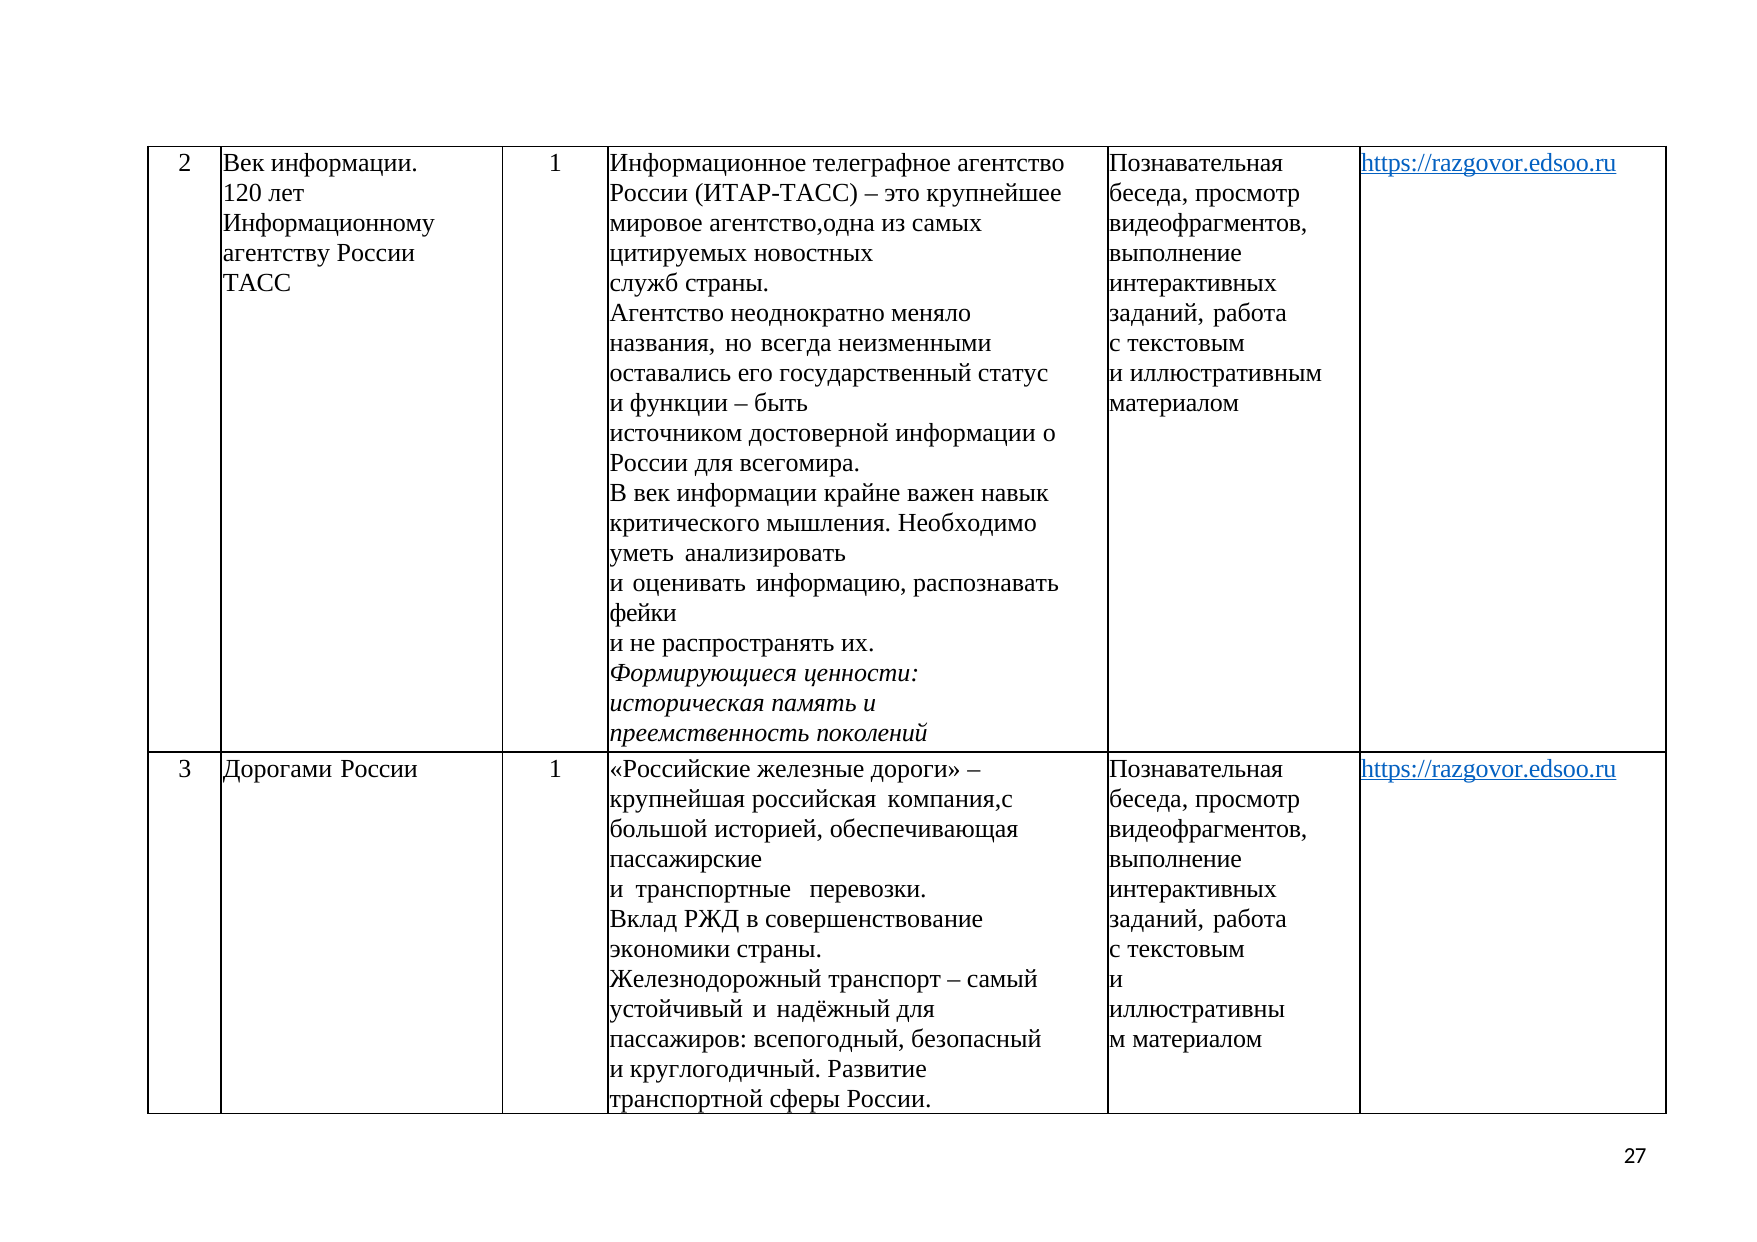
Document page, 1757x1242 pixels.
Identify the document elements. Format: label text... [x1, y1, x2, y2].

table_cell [609, 753, 1107, 1113]
table_cell Дорогами России [222, 753, 502, 1113]
table_header Познавательная беседа, просмотр видеофрагментов, выполнение интерактивных заданий, работа с текстовым и иллюстративным материалом [1109, 147, 1359, 751]
table_header Информационное телеграфное агентство России (ИТАР-ТАСС) – это крупнейшее мировое агентство,одна из самых цитируемых новостных служб страны. Агентство неоднократно меняло названия, но всегда неизменными оставались его государственный статус и функции – быть источником достоверной информации о России для всегомира. В век информации крайне важен навык критического мышления. Необходимо уметь анализировать и оценивать информацию, распознавать фейки и не распространять их. Формирующиеся ценности: историческая память и преемственность поколений [609, 147, 1107, 751]
table_header 2 [149, 147, 220, 751]
table_cell 1 [503, 753, 607, 1113]
table_header Век информации. 120 лет Информационному агентству России ТАСС [222, 147, 502, 751]
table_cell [1361, 753, 1665, 1113]
table_header 1 [503, 147, 607, 751]
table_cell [1109, 753, 1359, 1113]
table_cell 3 [149, 753, 220, 1113]
table_header https://razgovor.edsoo.ru [1361, 147, 1665, 751]
